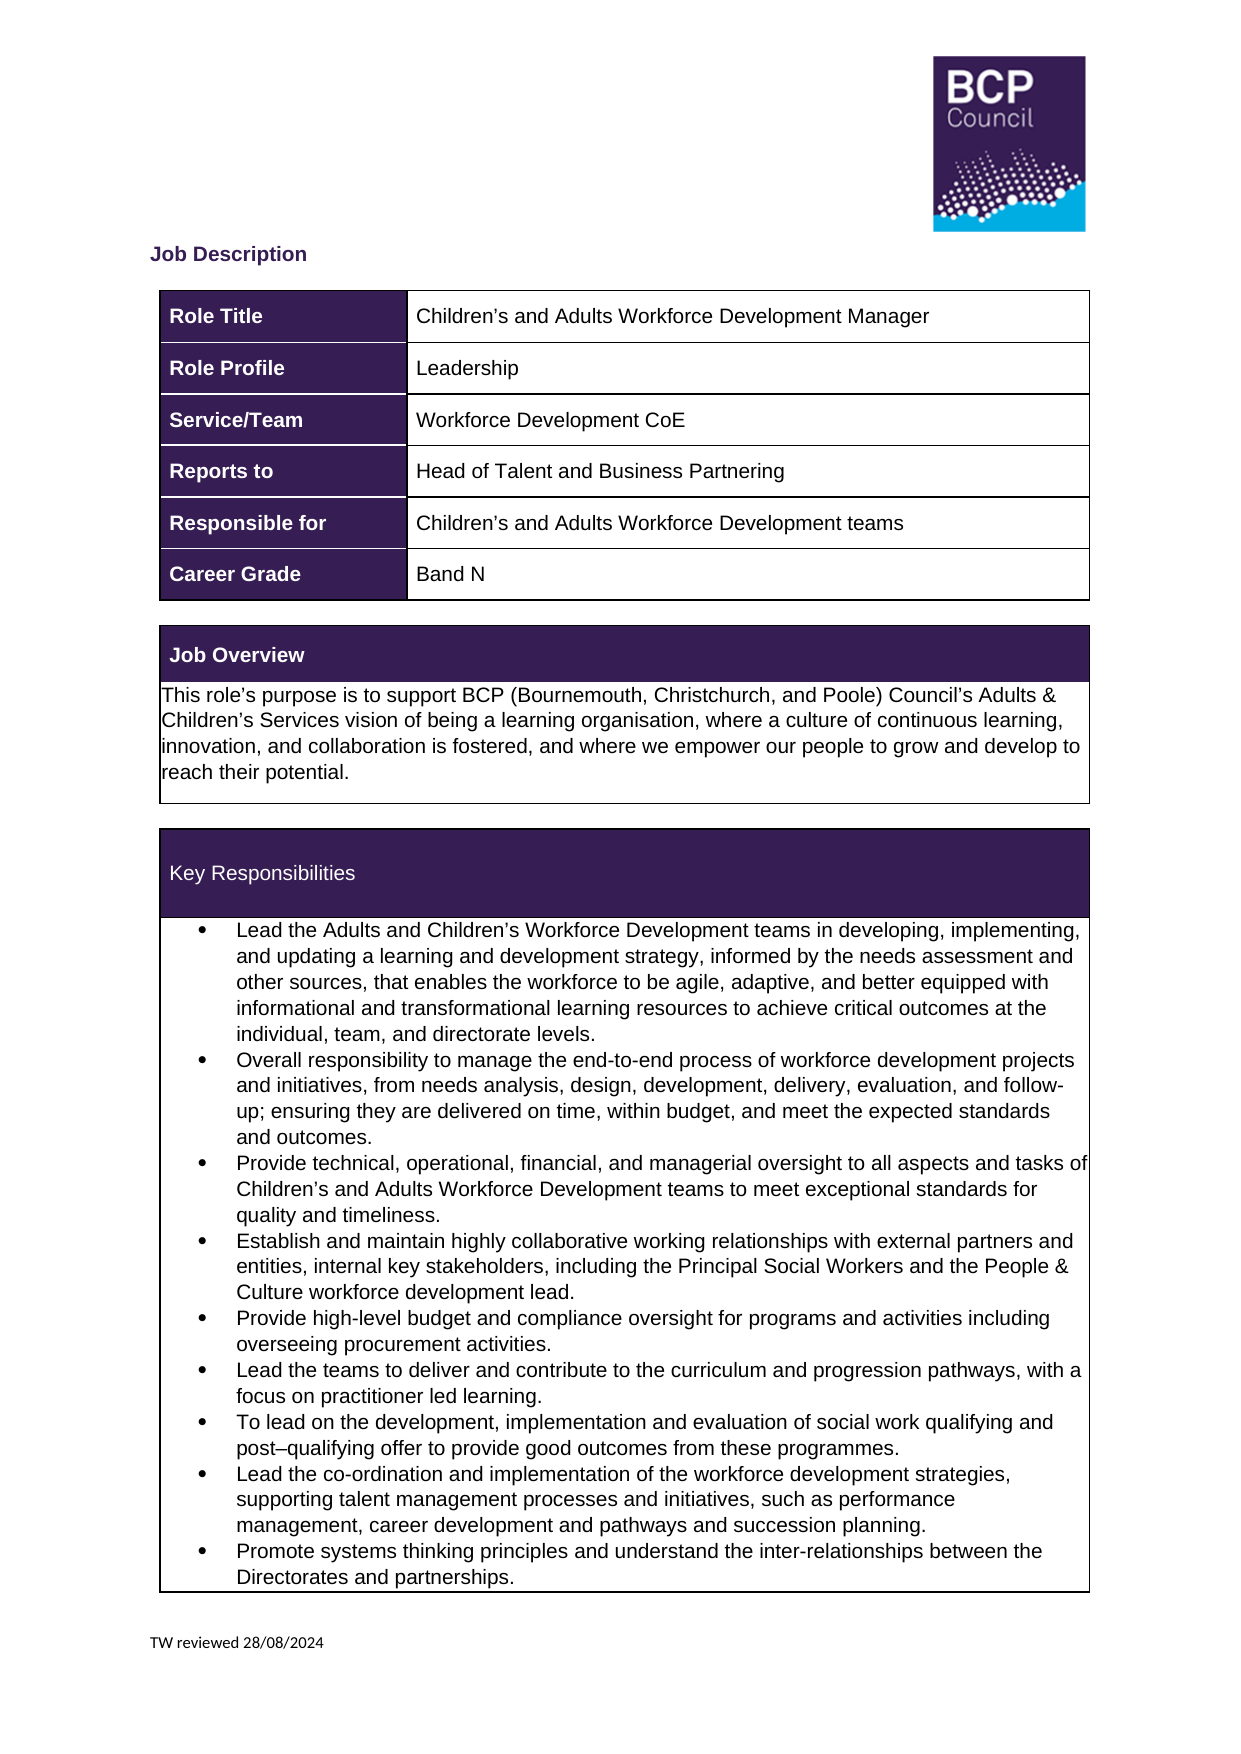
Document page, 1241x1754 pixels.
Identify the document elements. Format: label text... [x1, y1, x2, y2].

table_cell Leadership [408, 343, 1089, 393]
table_cell Career Grade [161, 549, 406, 599]
table_cell Head of Talent and Business Partnering [408, 446, 1089, 496]
table_header Key Responsibilities [161, 830, 1089, 917]
table_header Job Overview [161, 626, 1089, 682]
table_cell Role Profile [161, 343, 406, 393]
table_cell This role’s purpose is to support BCP (Bournemouth, Christchurch, and Poole) Council’s Adults & Children’s Services vision of being a learning organisation, where a culture of continuous learning, innovation, and collaboration is fostered, and where we empower our people to grow and develop to reach their potential. [161, 683, 1089, 803]
table_cell Workforce Development CoE [408, 395, 1089, 444]
text Job Description [150, 242, 1090, 266]
table_cell Service/Team [161, 395, 406, 444]
table_cell Band N [408, 549, 1089, 599]
picture [933, 56, 1086, 222]
table_cell Children’s and Adults Workforce Development teams [408, 498, 1089, 548]
table_header Role Title [161, 291, 406, 341]
table_header Children’s and Adults Workforce Development Manager [408, 291, 1089, 341]
table_cell Reports to [161, 446, 406, 496]
table_cell Responsible for [161, 498, 406, 548]
